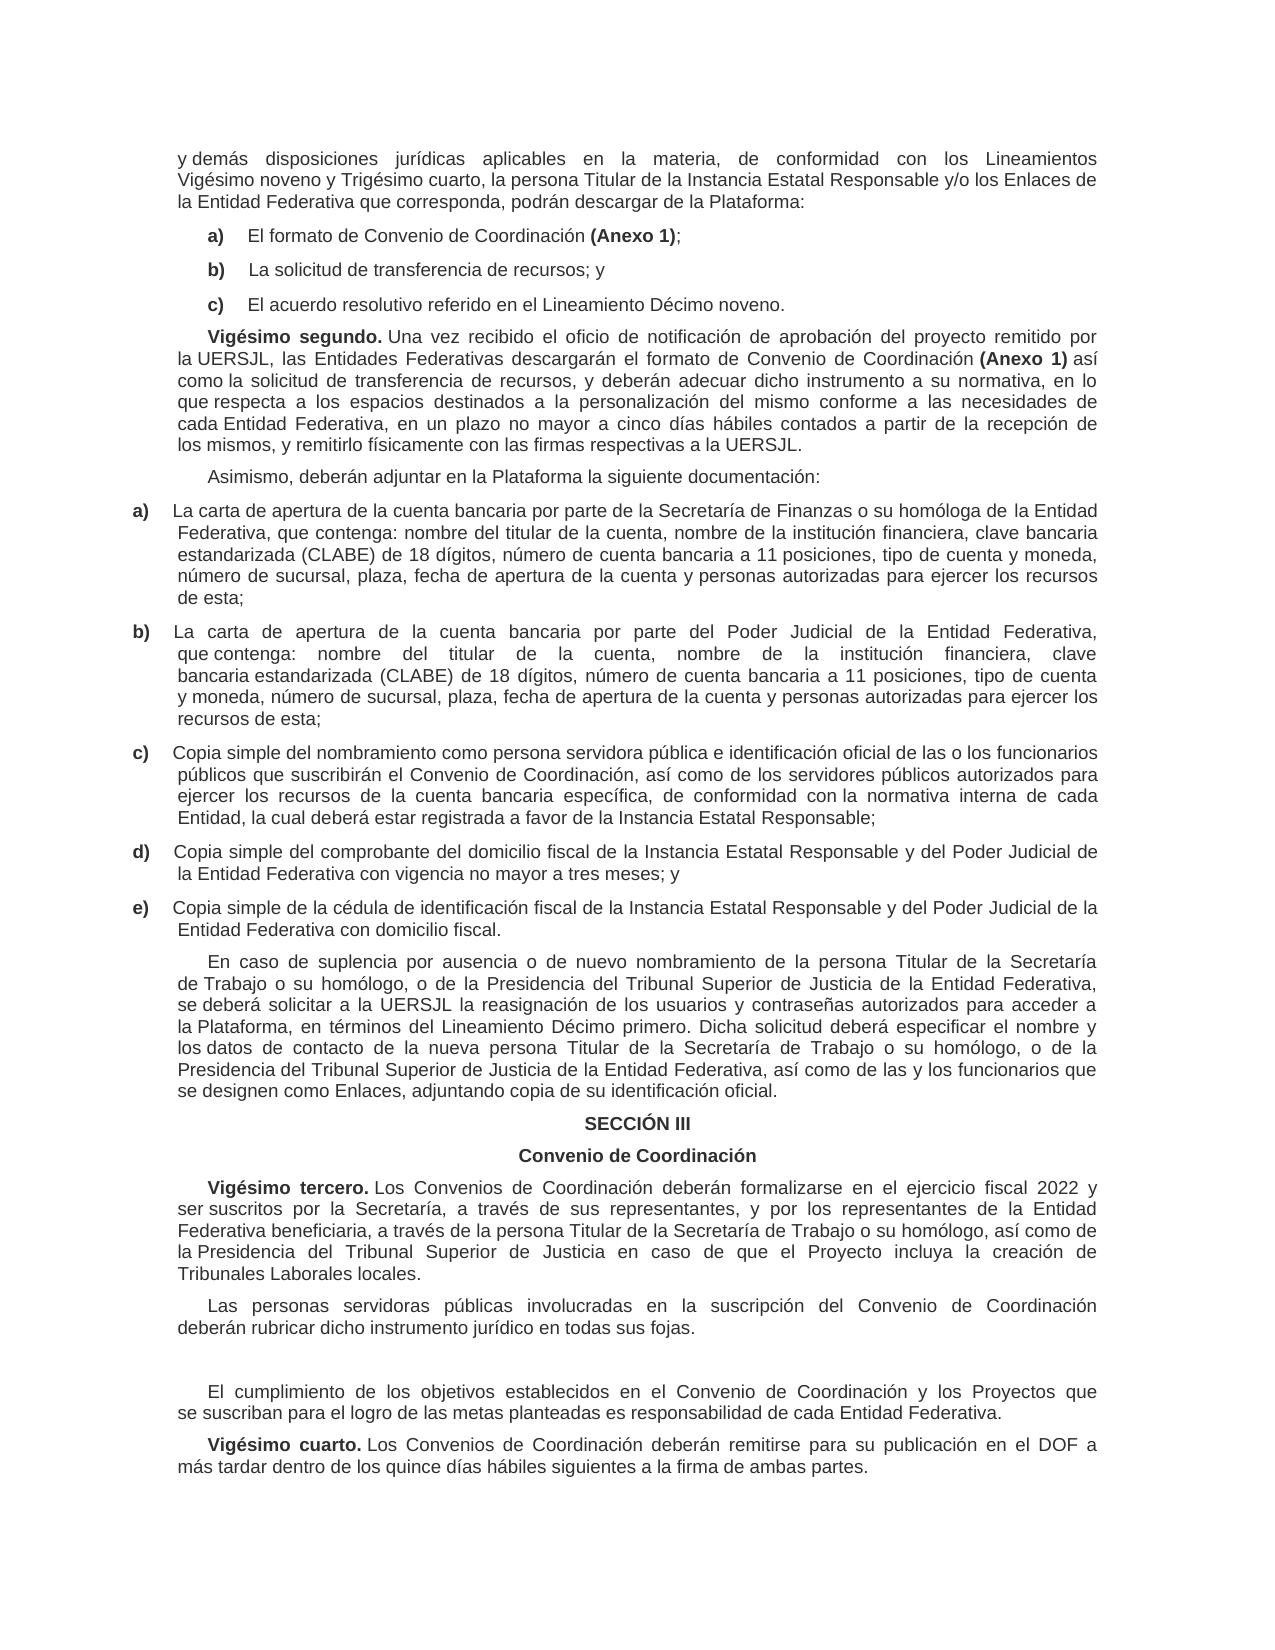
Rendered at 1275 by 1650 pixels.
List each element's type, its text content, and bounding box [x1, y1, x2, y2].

text Vigésimo segundo. Una vez recibido el oficio de notificación de aprobación del proyecto remitido por la UERSJL, las Entidades Federativas descargarán el formato de Convenio de Coordinación (Anexo 1) así como la solicitud de transferencia de recursos, y deberán adecuar dicho instrumento a su normativa, en lo que respecta a los espacios destinados a la personalización del mismo conforme a las necesidades de cada Entidad Federativa, en un plazo no mayor a cinco días hábiles contados a partir de la recepción de los mismos, y remitirlo físicamente con las firmas respectivas a la UERSJL. [177, 326, 1098, 456]
text c) El acuerdo resolutivo referido en el Lineamiento Décimo noveno. [177, 292, 1098, 316]
text a) El formato de Convenio de Coordinación (Anexo 1); [177, 223, 1098, 247]
text d) Copia simple del comprobante del domicilio fiscal de la Instancia Estatal Responsable y del Poder Judicial de la Entidad Federativa con vigencia no mayor a tres meses; y [132, 839, 1098, 884]
text a) La carta de apertura de la cuenta bancaria por parte de la Secretaría de Finanzas o su homóloga de la Entidad Federativa, que contenga: nombre del titular de la cuenta, nombre de la institución financiera, clave bancaria estandarizada (CLABE) de 18 dígitos, número de cuenta bancaria a 11 posiciones, tipo de cuenta y moneda, número de sucursal, plaza, fecha de apertura de la cuenta y personas autorizadas para ejercer los recursos de esta; [132, 498, 1098, 608]
text e) Copia simple de la cédula de identificación fiscal de la Instancia Estatal Responsable y del Poder Judicial de la Entidad Federativa con domicilio fiscal. [132, 895, 1098, 940]
text Las personas servidoras públicas involucradas en la suscripción del Convenio de Coordinación deberán rubricar dicho instrumento jurídico en todas sus fojas. [177, 1295, 1098, 1338]
text En caso de suplencia por ausencia o de nuevo nombramiento de la persona Titular de la Secretaría de Trabajo o su homólogo, o de la Presidencia del Tribunal Superior de Justicia de la Entidad Federativa, se deberá solicitar a la UERSJL la reasignación de los usuarios y contraseñas autorizados para acceder a la Plataforma, en términos del Lineamiento Décimo primero. Dicha solicitud deberá especificar el nombre y los datos de contacto de la nueva persona Titular de la Secretaría de Trabajo o su homólogo, o de la Presidencia del Tribunal Superior de Justicia de la Entidad Federativa, así como de las y los funcionarios que se designen como Enlaces, adjuntando copia de su identificación oficial. [177, 951, 1098, 1102]
text Asimismo, deberán adjuntar en la Plataforma la siguiente documentación: [177, 466, 1098, 488]
text SECCIÓN III [177, 1112, 1098, 1134]
text Vigésimo tercero. Los Convenios de Coordinación deberán formalizarse en el ejercicio fiscal 2022 y ser suscritos por la Secretaría, a través de sus representantes, y por los representantes de la Entidad Federativa beneficiaria, a través de la persona Titular de la Secretaría de Trabajo o su homólogo, así como de la Presidencia del Tribunal Superior de Justicia en caso de que el Proyecto incluya la creación de Tribunales Laborales locales. [177, 1177, 1098, 1284]
text b) La solicitud de transferencia de recursos; y [177, 257, 1098, 281]
text Convenio de Coordinación [177, 1144, 1098, 1166]
text El cumplimiento de los objetivos establecidos en el Convenio de Coordinación y los Proyectos que se suscriban para el logro de las metas planteadas es responsabilidad de cada Entidad Federativa. [177, 1381, 1098, 1424]
text b) La carta de apertura de la cuenta bancaria por parte del Poder Judicial de la Entidad Federativa, que contenga: nombre del titular de la cuenta, nombre de la institución financiera, clave bancaria estandarizada (CLABE) de 18 dígitos, número de cuenta bancaria a 11 posiciones, tipo de cuenta y moneda, número de sucursal, plaza, fecha de apertura de la cuenta y personas autorizadas para ejercer los recursos de esta; [132, 619, 1098, 729]
text c) Copia simple del nombramiento como persona servidora pública e identificación oficial de las o los funcionarios públicos que suscribirán el Convenio de Coordinación, así como de los servidores públicos autorizados para ejercer los recursos de la cuenta bancaria específica, de conformidad con la normativa interna de cada Entidad, la cual deberá estar registrada a favor de la Instancia Estatal Responsable; [132, 740, 1098, 828]
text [177, 148, 1098, 212]
text Vigésimo cuarto. Los Convenios de Coordinación deberán remitirse para su publicación en el DOF a más tardar dentro de los quince días hábiles siguientes a la firma de ambas partes. [177, 1434, 1098, 1477]
